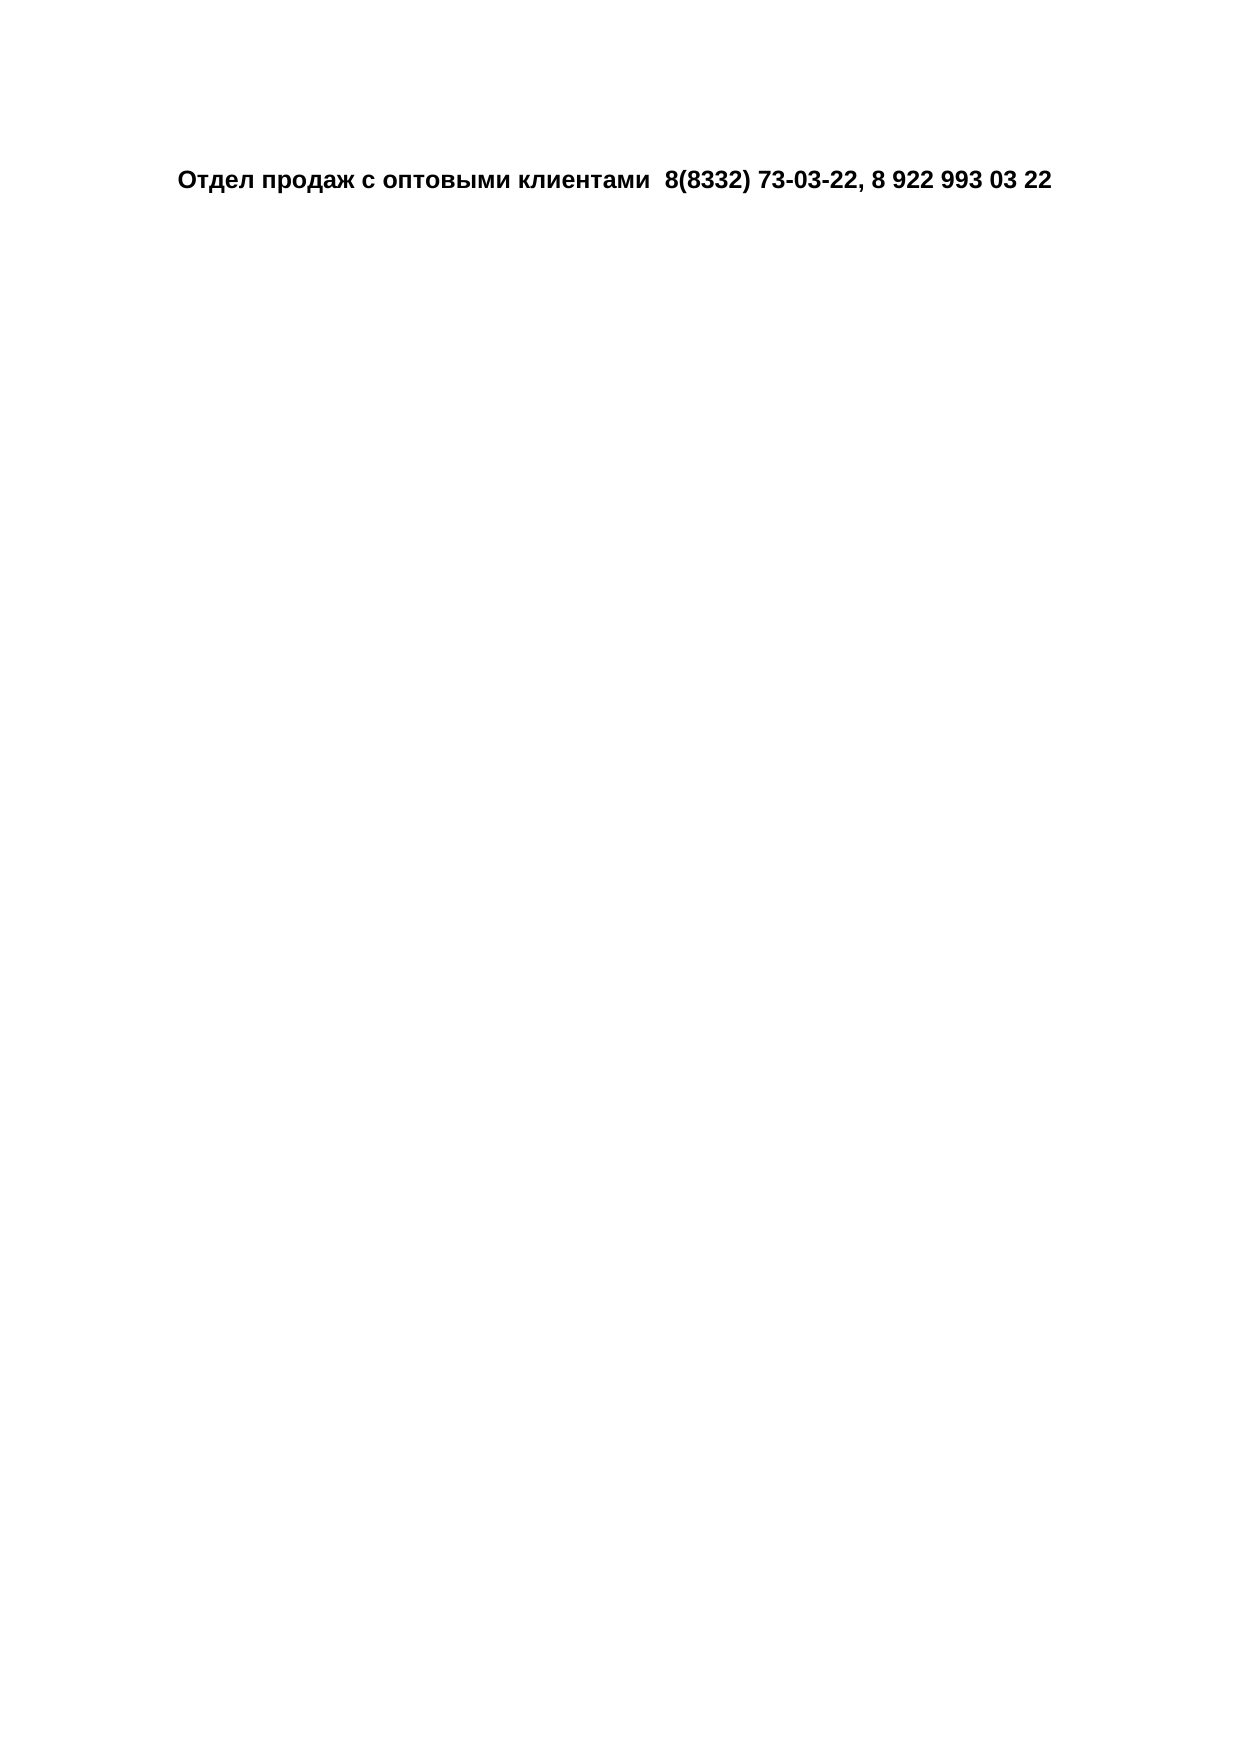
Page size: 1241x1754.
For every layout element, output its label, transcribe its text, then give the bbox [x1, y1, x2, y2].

subtitle Отдел продаж с оптовыми клиентами 8(8332) 73-03-22, 8 922 993 03 22 [177, 165, 1152, 194]
